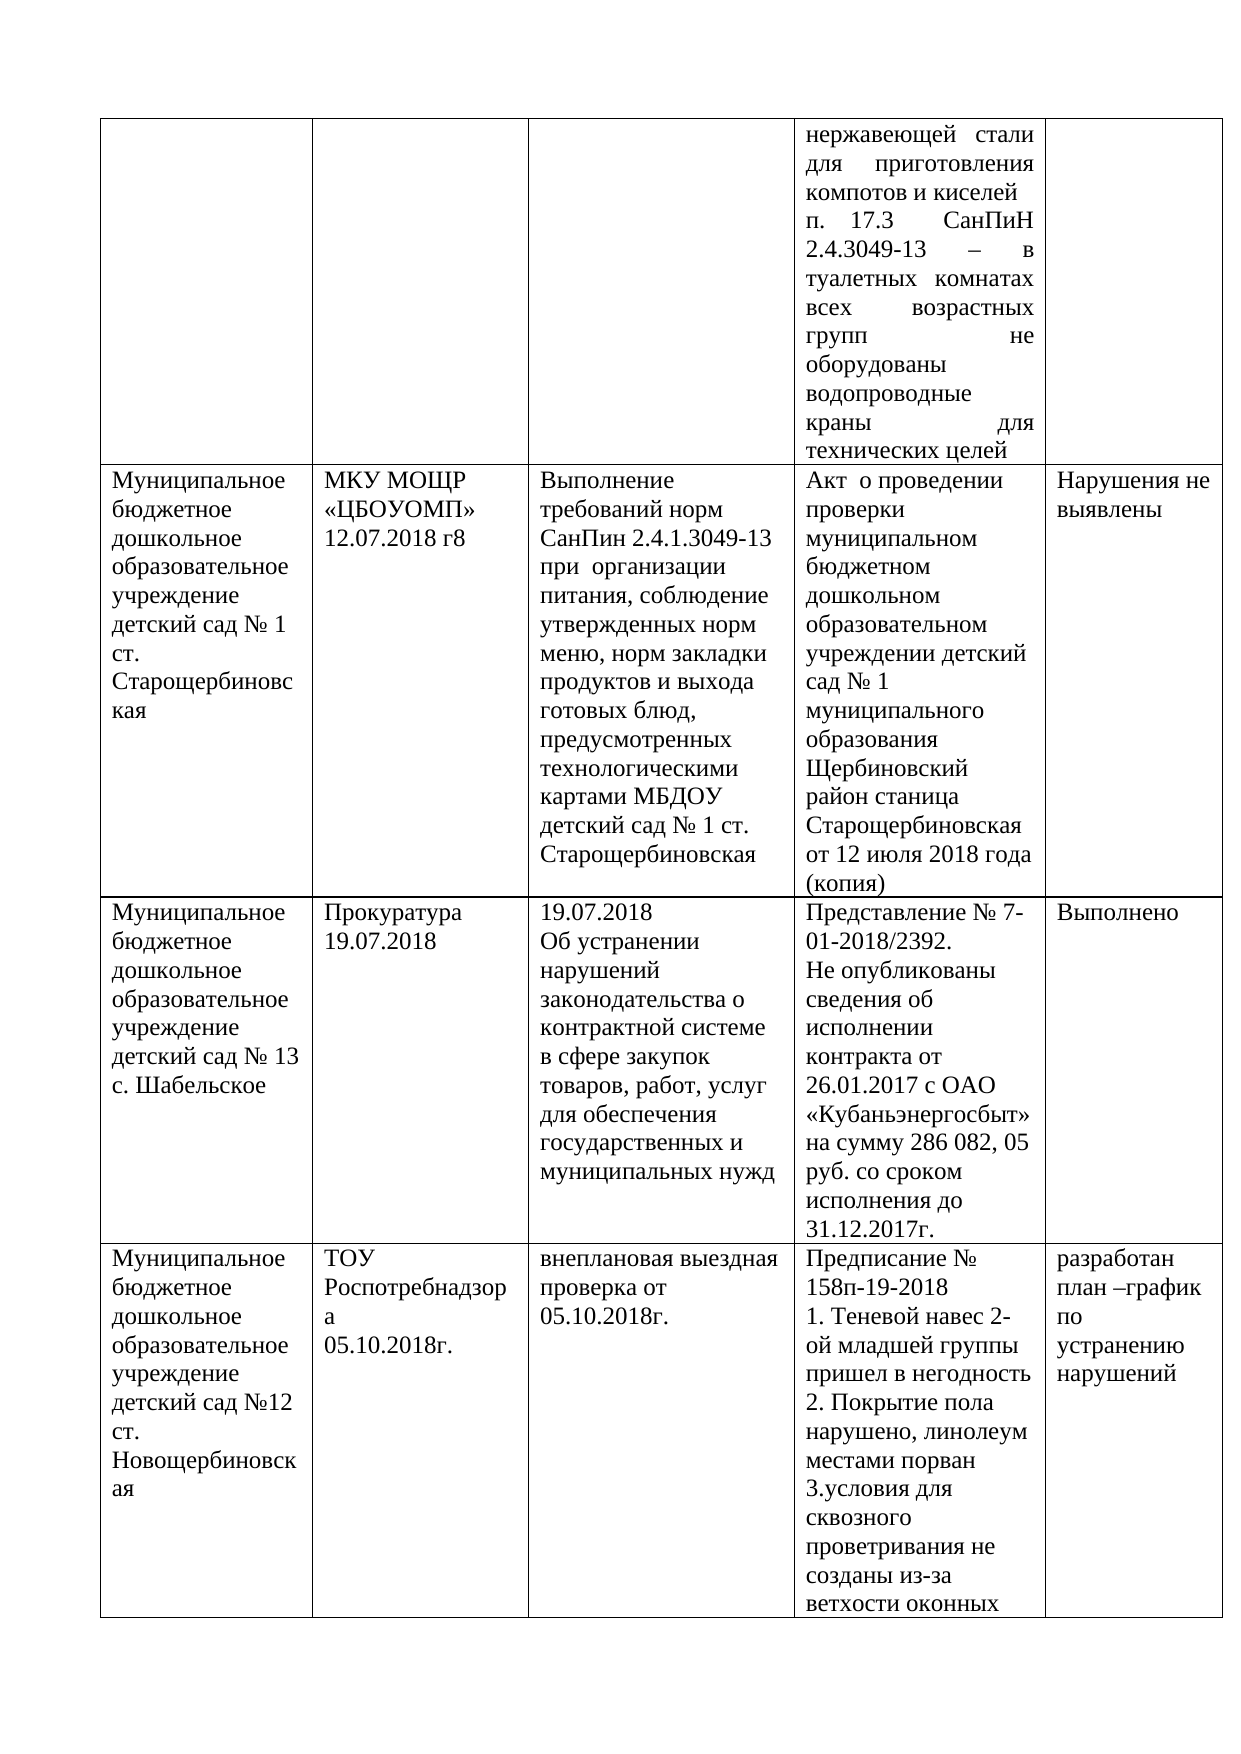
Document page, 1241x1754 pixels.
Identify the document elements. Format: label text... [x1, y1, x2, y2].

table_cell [101, 119, 312, 464]
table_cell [101, 1244, 312, 1617]
table_cell Акт о проведении проверки муниципальном бюджетном дошкольном образовательном учреждении детский сад № 1 муниципального образования Щербиновский район станица Старощербиновская от 12 июля 2018 года (копия) [795, 465, 1045, 896]
table_cell 19.07.2018 Об устранении нарушений законодательства о контрактной системе в сфере закупок товаров, работ, услуг для обеспечения государственных и муниципальных нужд [529, 898, 794, 1242]
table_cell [795, 1244, 1045, 1617]
table_cell Выполнено [1046, 898, 1222, 1242]
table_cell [313, 119, 528, 464]
table_cell Представление № 7-01-2018/2392. Не опубликованы сведения об исполнении контракта от 26.01.2017 с ОАО «Кубаньэнергосбыт» на сумму 286 082, 05 руб. со сроком исполнения до 31.12.2017г. [795, 898, 1045, 1242]
table_cell Выполнение требований норм СанПин 2.4.1.3049-13 при организации питания, соблюдение утвержденных норм меню, норм закладки продуктов и выхода готовых блюд, предусмотренных технологическими картами МБДОУ детский сад № 1 ст. Старощербиновская [529, 465, 794, 896]
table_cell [313, 1244, 528, 1617]
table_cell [529, 119, 794, 464]
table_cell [1046, 1244, 1222, 1617]
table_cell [1046, 119, 1222, 464]
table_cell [529, 1244, 794, 1617]
table_cell Прокуратура 19.07.2018 [313, 898, 528, 1242]
table_cell МКУ МОЩР «ЦБОУОМП» 12.07.2018 г8 [313, 465, 528, 896]
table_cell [795, 119, 1045, 464]
table_cell Нарушения не выявлены [1046, 465, 1222, 896]
table_cell Муниципальное бюджетное дошкольное образовательное учреждение детский сад № 1 ст. Старощербиновская [101, 465, 312, 896]
table_cell Муниципальное бюджетное дошкольное образовательное учреждение детский сад № 13 с. Шабельское [101, 898, 312, 1242]
